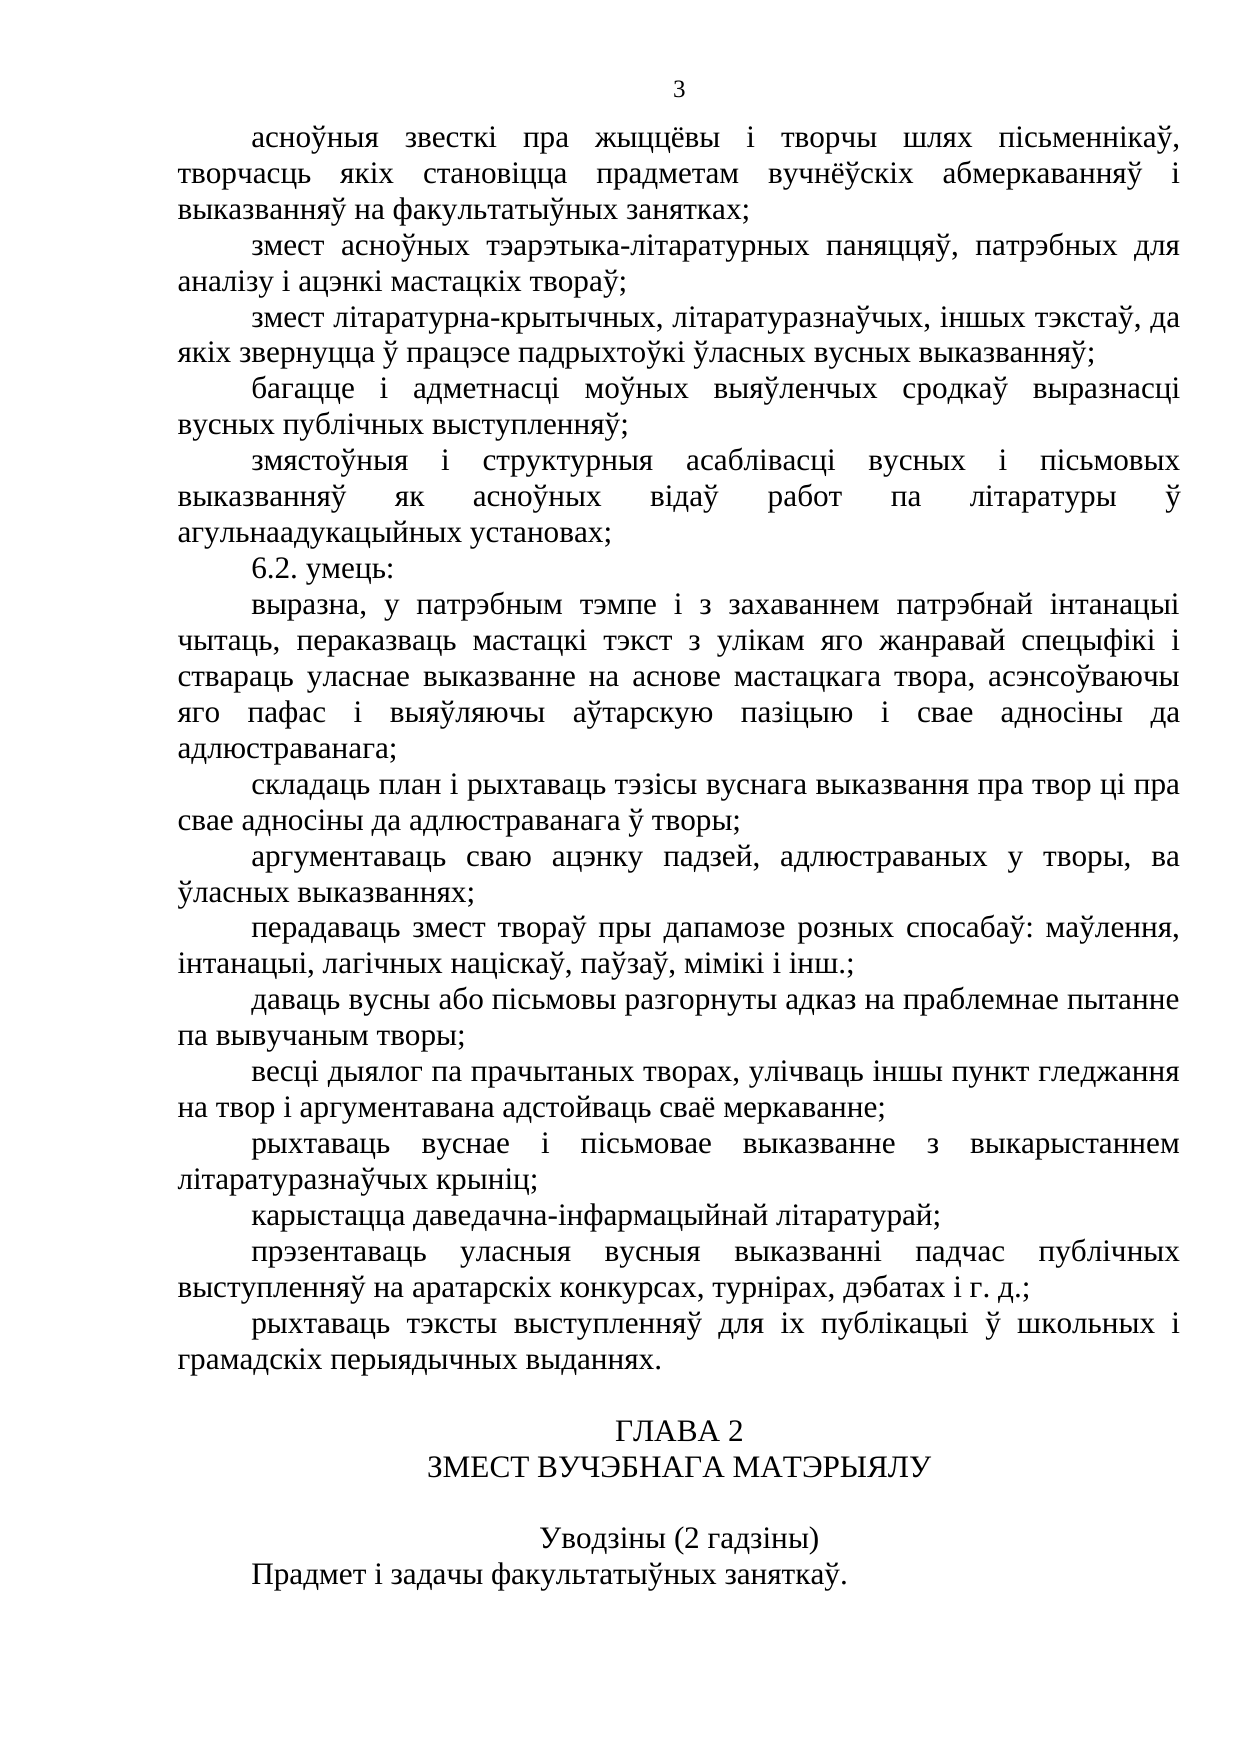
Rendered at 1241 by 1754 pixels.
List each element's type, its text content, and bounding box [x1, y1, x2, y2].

text Глава 2 [177, 1412, 1181, 1448]
text выразна, у патрэбным тэмпе і з захаваннем патрэбнай інтанацыі чытаць, пераказваць мастацкі тэкст з улікам яго жанравай спецыфікі і ствараць уласнае выказванне на аснове мастацкага твора, асэнсоўваючы яго пафас і выяўляючы аўтарскую пазіцыю і свае адносіны да адлюстраванага; [177, 585, 1181, 765]
text рыхтаваць вуснае і пісьмовае выказванне з выкарыстаннем літаратуразнаўчых крыніц; [177, 1124, 1181, 1196]
text асноўныя звесткі пра жыццёвы і творчы шлях пісьменнікаў, творчасць якіх становіцца прадметам вучнёўскіх абмеркаванняў і выказванняў на факультатыўных занятках; [177, 118, 1181, 226]
text Уводзіны (2 гадзіны) [177, 1520, 1181, 1556]
text рыхтаваць тэксты выступленняў для іх публікацыі ў школьных і грамадскіх перыядычных выданнях. [177, 1304, 1181, 1376]
text даваць вусны або пісьмовы разгорнуты адказ на праблемнае пытанне па вывучаным творы; [177, 981, 1181, 1052]
text складаць план і рыхтаваць тэзісы вуснага выказвання пра твор ці пра свае адносіны да адлюстраванага ў творы; [177, 765, 1181, 837]
text 6.2. умець: [177, 549, 1181, 585]
text Змест вучэбнага матэрыялу [177, 1448, 1181, 1484]
text прэзентаваць уласныя вусныя выказванні падчас публічных выступленняў на аратарскіх конкурсах, турнірах, дэбатах і г. д.; [177, 1232, 1181, 1304]
text аргументаваць сваю ацэнку падзей, адлюстраваных у творы, ва ўласных выказваннях; [177, 837, 1181, 909]
text змястоўныя і структурныя асаблівасці вусных і пісьмовых выказванняў як асноўных відаў работ па літаратуры ў агульнаадукацыйных установах; [177, 442, 1181, 549]
text перадаваць змест твораў пры дапамозе розных спосабаў: маўлення, інтанацыі, лагічных націскаў, паўзаў, мімікі і інш.; [177, 909, 1181, 981]
text Прадмет і задачы факультатыўных заняткаў. [177, 1556, 1181, 1592]
text карыстацца даведачна-інфармацыйнай літаратурай; [177, 1196, 1181, 1232]
text багацце і адметнасці моўных выяўленчых сродкаў выразнасці вусных публічных выступленняў; [177, 370, 1181, 442]
text змест асноўных тэарэтыка-літаратурных паняццяў, патрэбных для аналізу і ацэнкі мастацкіх твораў; [177, 226, 1181, 298]
text весці дыялог па прачытаных творах, улічваць іншы пункт гледжання на твор і аргументавана адстойваць сваё меркаванне; [177, 1052, 1181, 1124]
text змест літаратурна-крытычных, літаратуразнаўчых, іншых тэкстаў, да якіх звернуцца ў працэсе падрыхтоўкі ўласных вусных выказванняў; [177, 298, 1181, 370]
